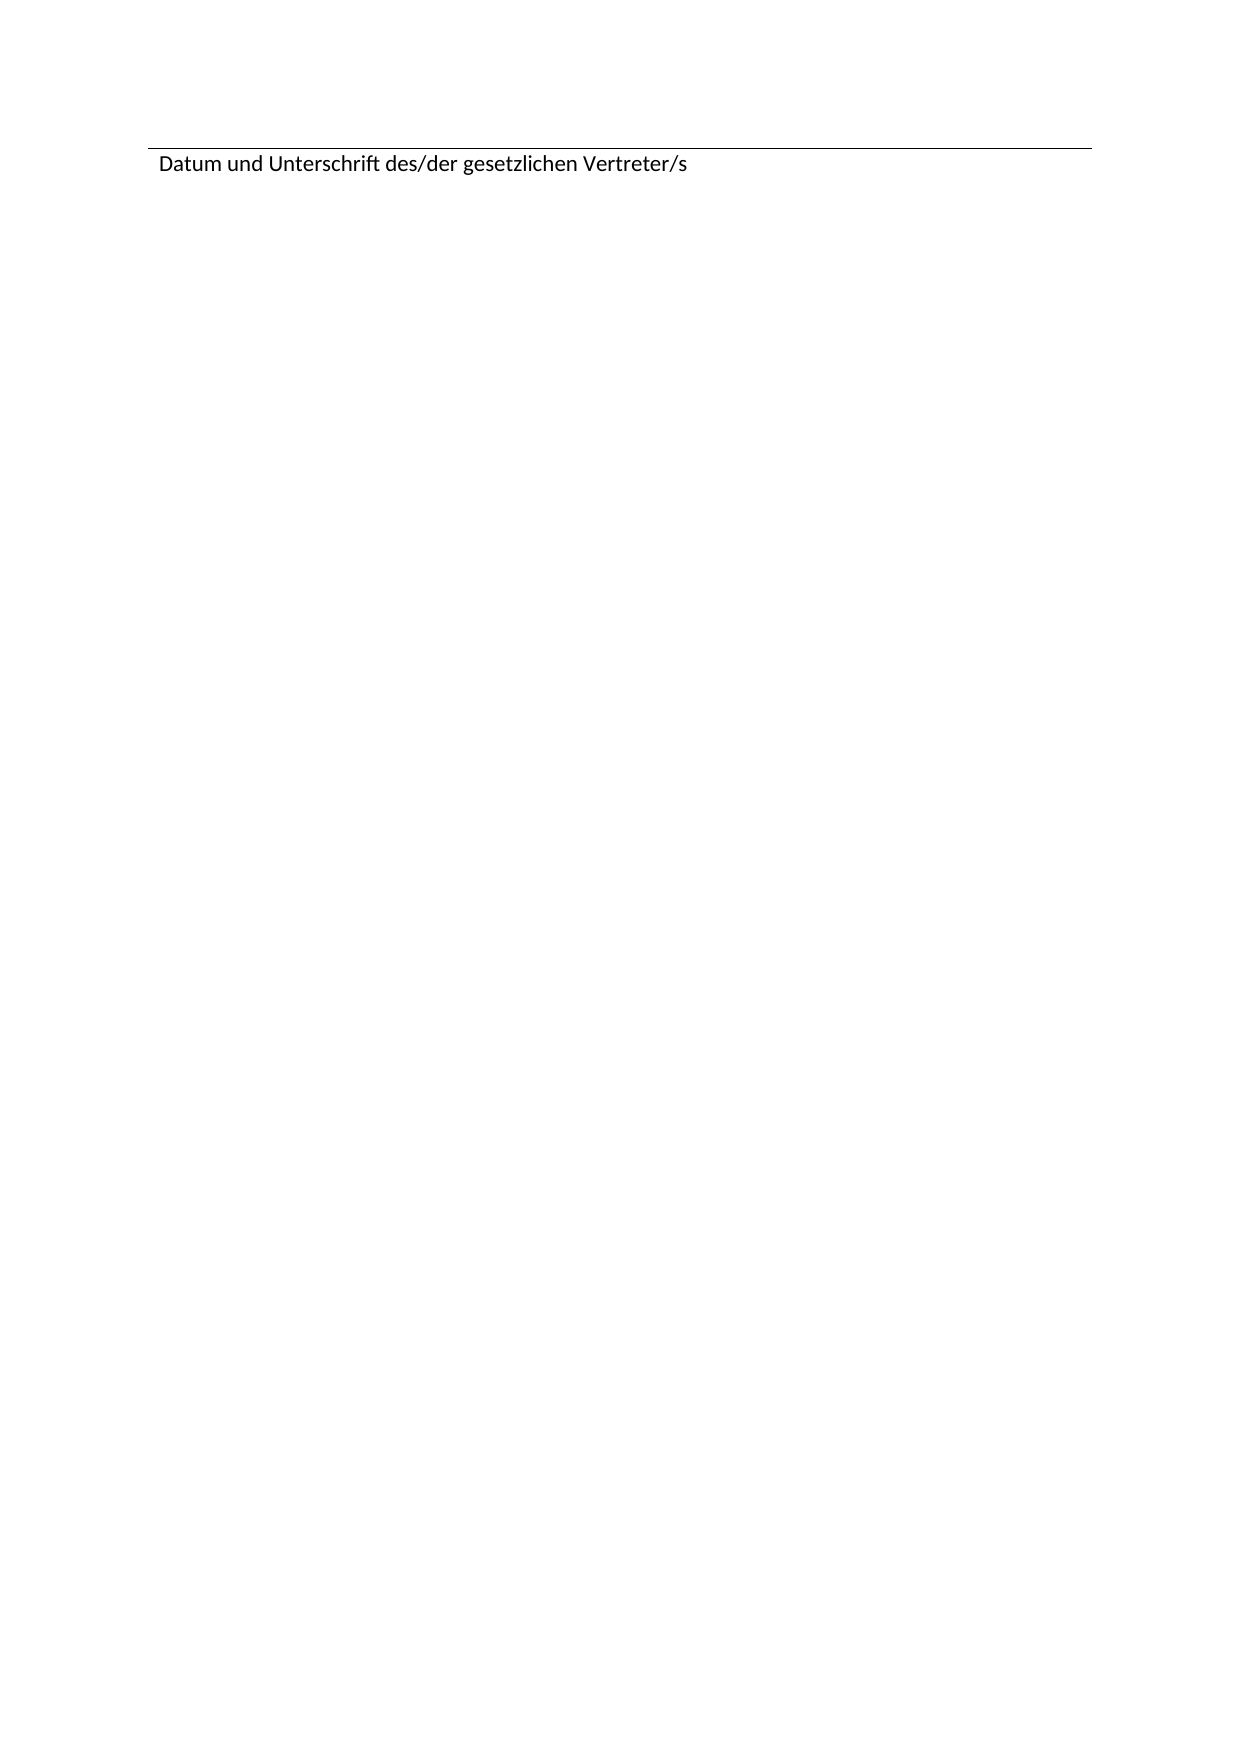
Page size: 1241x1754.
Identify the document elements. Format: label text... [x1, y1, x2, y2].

table_header Datum und Unterschrift des/der gesetzlichen Vertreter/s [148, 149, 1092, 177]
